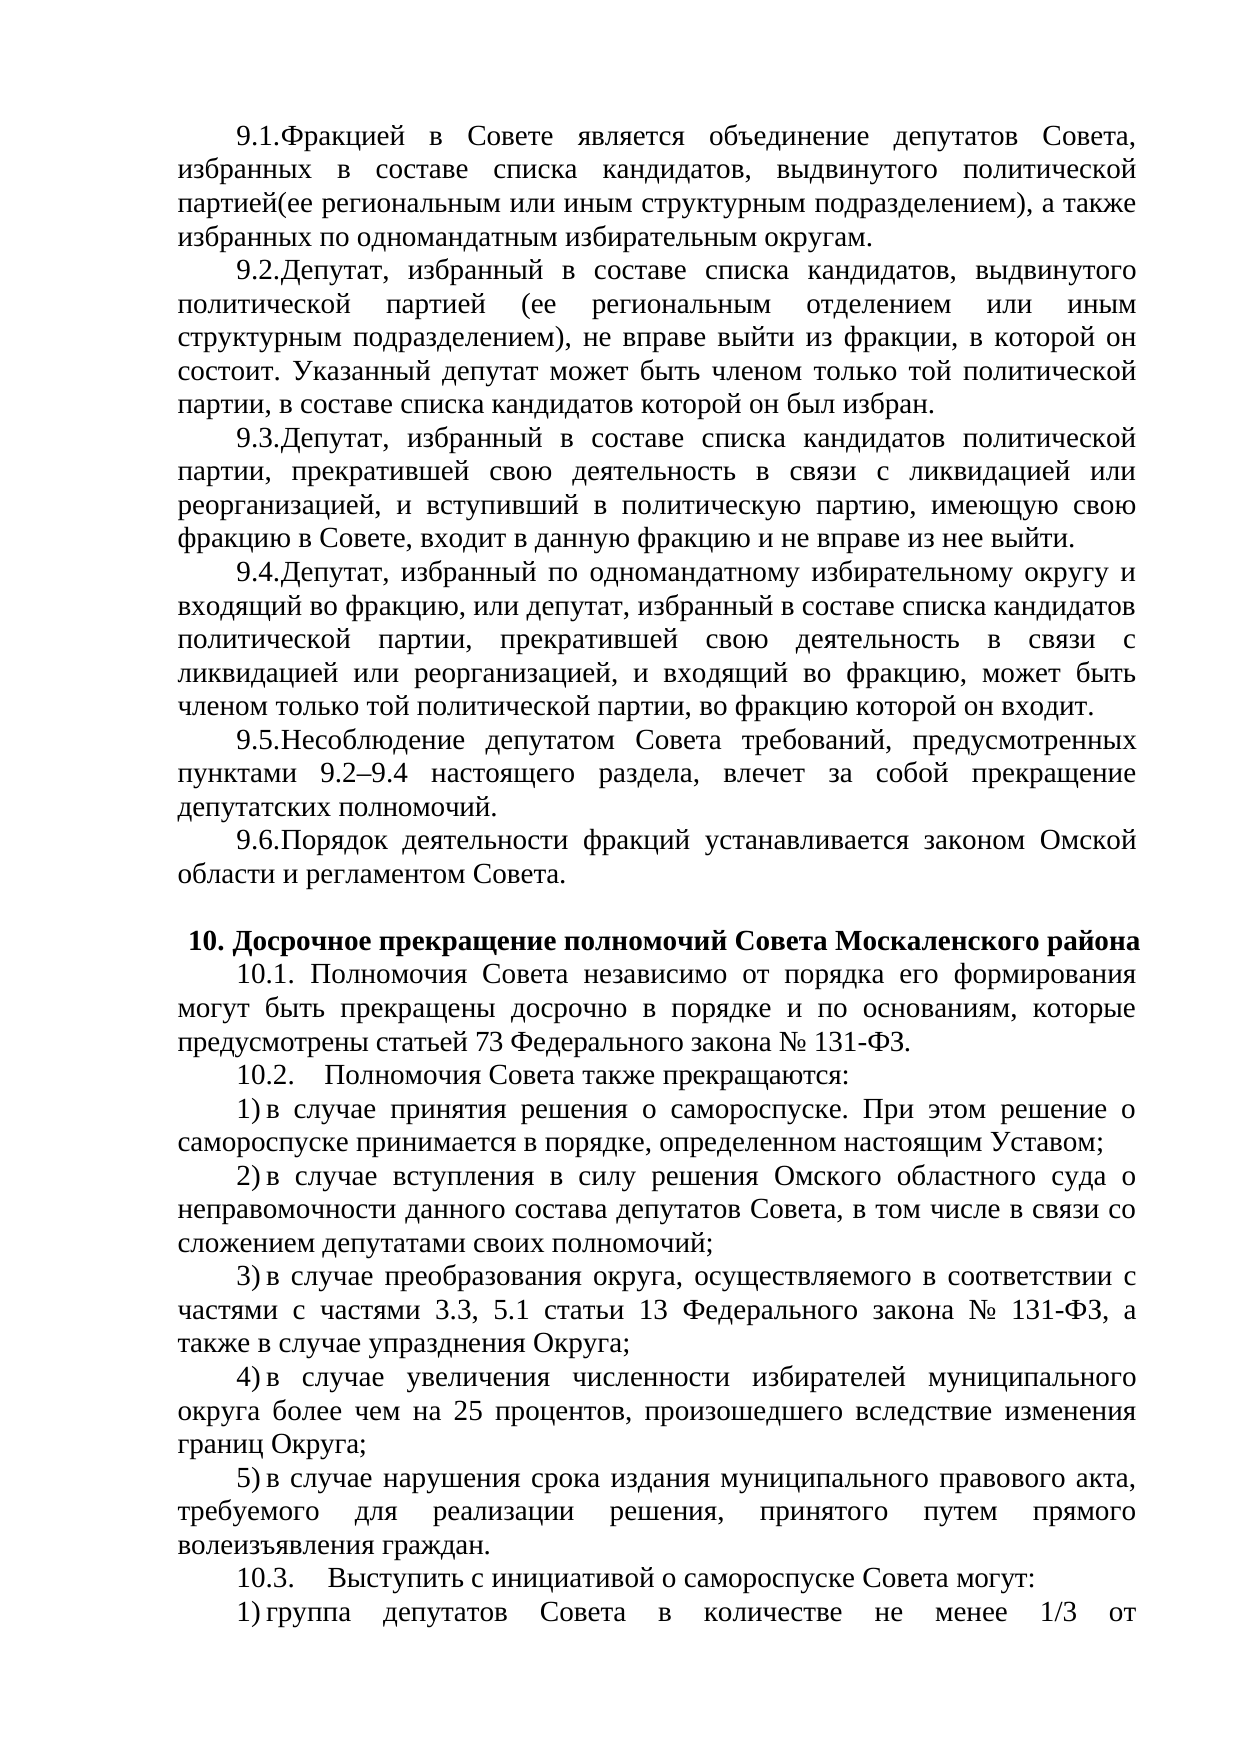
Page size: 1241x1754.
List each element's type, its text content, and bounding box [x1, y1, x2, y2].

list Полномочия Совета также прекращаются: [177, 1057, 1152, 1091]
list Несоблюдение депутатом Совета требований, предусмотренных пунктами 9.2–9.4 настоящего раздела, влечет за собой прекращение депутатских полномочий. [177, 722, 1137, 822]
list в случае вступления в силу решения Омского областного суда о неправомочности данного состава депутатов Совета, в том числе в связи со сложением депутатами своих полномочий; [177, 1158, 1137, 1258]
list Депутат, избранный в составе списка кандидатов, выдвинутого политической партией (ее региональным отделением или иным структурным подразделением), не вправе выйти из фракции, в которой он состоит. Указанный депутат может быть членом только той политической партии, в составе списка кандидатов которой он был избран. [177, 252, 1137, 420]
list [177, 1594, 1137, 1627]
list Депутат, избранный по одномандатному избирательному округу и входящий во фракцию, или депутат, избранный в составе списка кандидатов политической партии, прекратившей свою деятельность в связи с ликвидацией или реорганизацией, и входящий во фракцию, может быть членом только той политической партии, во фракцию которой он входит. [177, 554, 1137, 722]
list в случае увеличения численности избирателей муниципального округа более чем на 25 процентов, произошедшего вследствие изменения границ Округа; [177, 1359, 1137, 1460]
list Выступить с инициативой о самороспуске Совета могут: [177, 1560, 1152, 1594]
list Фракцией в Совете является объединение депутатов Совета, избранных в составе списка кандидатов, выдвинутого политической партией(ее региональным или иным структурным подразделением), а также избранных по одномандатным избирательным округам. [177, 118, 1137, 252]
list Порядок деятельности фракций устанавливается законом Омской области и регламентом Совета. [177, 822, 1137, 889]
list в случае нарушения срока издания муниципального правового акта, требуемого для реализации решения, принятого путем прямого волеизъявления граждан. [177, 1460, 1137, 1560]
list в случае преобразования округа, осуществляемого в соответствии с частями с частями 3.3, 5.1 статьи 13 Федерального закона № 131-ФЗ, а также в случае упразднения Округа; [177, 1258, 1137, 1359]
list Полномочия Совета независимо от порядка его формирования могут быть прекращены досрочно в порядке и по основаниям, которые предусмотрены статьей 73 Федерального закона № 131-ФЗ. [177, 957, 1137, 1057]
subtitle Досрочное прекращение полномочий Совета Москаленского района [177, 923, 1151, 957]
list Депутат, избранный в составе списка кандидатов политической партии, прекратившей свою деятельность в связи с ликвидацией или реорганизацией, и вступивший в политическую партию, имеющую свою фракцию в Совете, входит в данную фракцию и не вправе из нее выйти. [177, 420, 1137, 554]
list в случае принятия решения о самороспуске. При этом решение о самороспуске принимается в порядке, определенном настоящим Уставом; [177, 1091, 1137, 1158]
